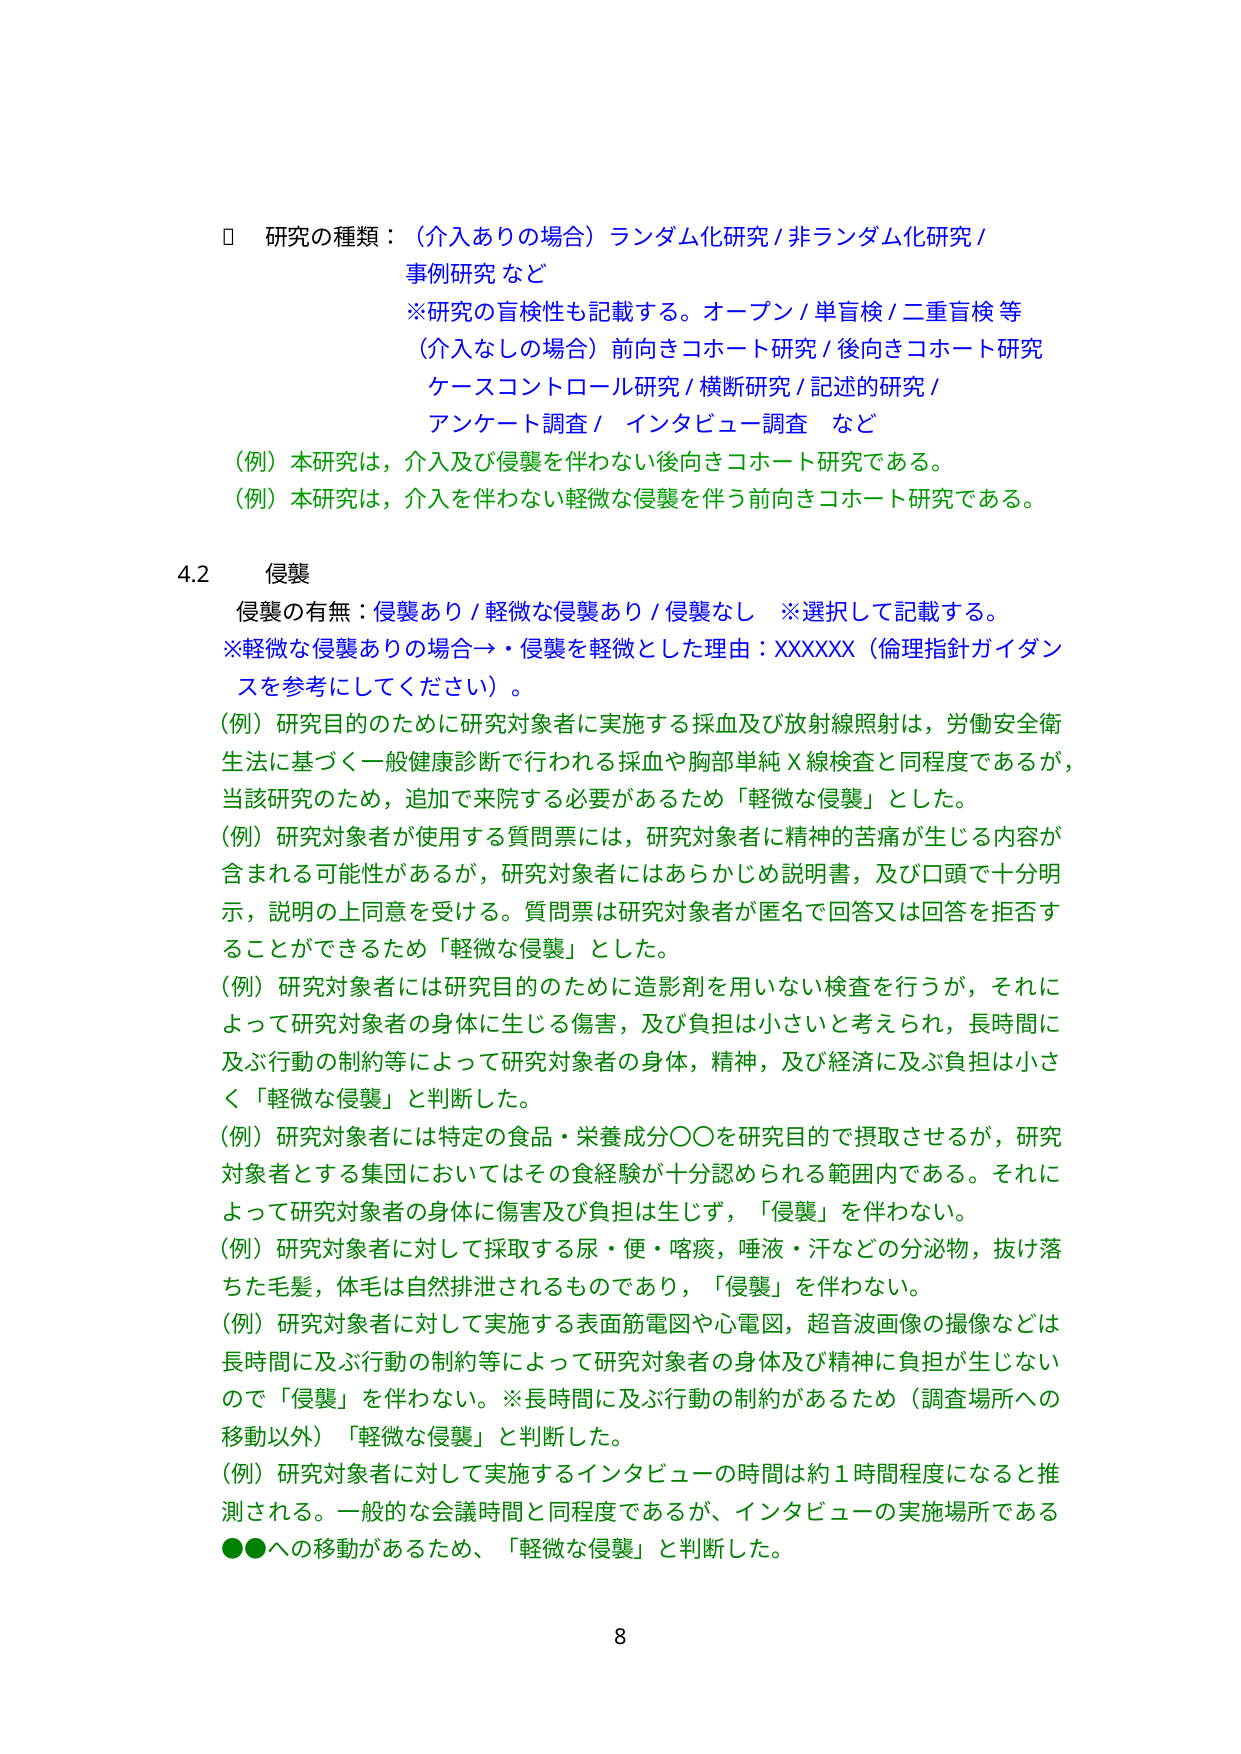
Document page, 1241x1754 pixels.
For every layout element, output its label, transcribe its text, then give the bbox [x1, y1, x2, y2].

text ※研究の盲検性も記載する。オープン / 単盲検 / 二重盲検 等 [221, 292, 1063, 329]
text （例）研究対象者には研究目的のために造影剤を用いない検査を行うが，それによって研究対象者の身体に生じる傷害，及び負担は小さいと考えられ，長時間に及ぶ行動の制約等によって研究対象者の身体，精神，及び経済に及ぶ負担は小さく「軽微な侵襲」と判断した。 [207, 967, 1063, 1117]
text ※軽微な侵襲ありの場合→・侵襲を軽微とした理由：XXXXXX（倫理指針ガイダンスを参考にしてください）。 [223, 629, 1063, 704]
text  研究の種類：（介入ありの場合）ランダム化研究 / 非ランダム化研究 / [221, 217, 1063, 254]
text アンケート調査 / インタビュー調査 など [221, 404, 1063, 442]
text ケースコントロール研究 / 横断研究 / 記述的研究 / [221, 367, 1063, 404]
list 侵襲 [177, 554, 1063, 592]
text 侵襲の有無：侵襲あり / 軽微な侵襲あり / 侵襲なし ※選択して記載する。 [221, 592, 1063, 629]
text （例）研究対象者に対して実施する表面筋電図や心電図，超音波画像の撮像などは長時間に及ぶ行動の制約等によって研究対象者の身体及び精神に負担が生じないので「侵襲」を伴わない。※長時間に及ぶ行動の制約があるため（調査場所への移動以外）「軽微な侵襲」と判断した。 [208, 1304, 1063, 1454]
text （例）研究対象者が使用する質問票には，研究対象者に精神的苦痛が生じる内容が含まれる可能性があるが，研究対象者にはあらかじめ説明書，及び口頭で十分明示，説明の上同意を受ける。質問票は研究対象者が匿名で回答又は回答を拒否することができるため「軽微な侵襲」とした。 [207, 817, 1063, 967]
text （例）本研究は，介入を伴わない軽微な侵襲を伴う前向きコホート研究である。 [221, 479, 1063, 517]
text （例）本研究は，介入及び侵襲を伴わない後向きコホート研究である。 [221, 442, 1063, 479]
text （例）研究対象者には特定の食品・栄養成分〇〇を研究目的で摂取させるが，研究対象者とする集団においてはその食経験が十分認められる範囲内である。それによって研究対象者の身体に傷害及び負担は生じず，「侵襲」を伴わない。 [207, 1117, 1063, 1229]
text （介入なしの場合）前向きコホート研究 / 後向きコホート研究 [221, 329, 1063, 367]
text （例）研究対象者に対して採取する尿・便・喀痰，唾液・汗などの分泌物，抜け落ちた毛髪，体毛は自然排泄されるものであり，「侵襲」を伴わない。 [207, 1229, 1063, 1304]
text （例）研究目的のために研究対象者に実施する採血及び放射線照射は，労働安全衛生法に基づく一般健康診断で行われる採血や胸部単純X線検査と同程度であるが，当該研究のため，追加で来院する必要があるため「軽微な侵襲」とした。 [207, 704, 1063, 817]
text 事例研究 など [221, 254, 1063, 292]
text （例）研究対象者に対して実施するインタビューの時間は約１時間程度になると推測される。一般的な会議時間と同程度であるが、インタビューの実施場所である●●への移動があるため、「軽微な侵襲」と判断した。 [208, 1454, 1063, 1567]
